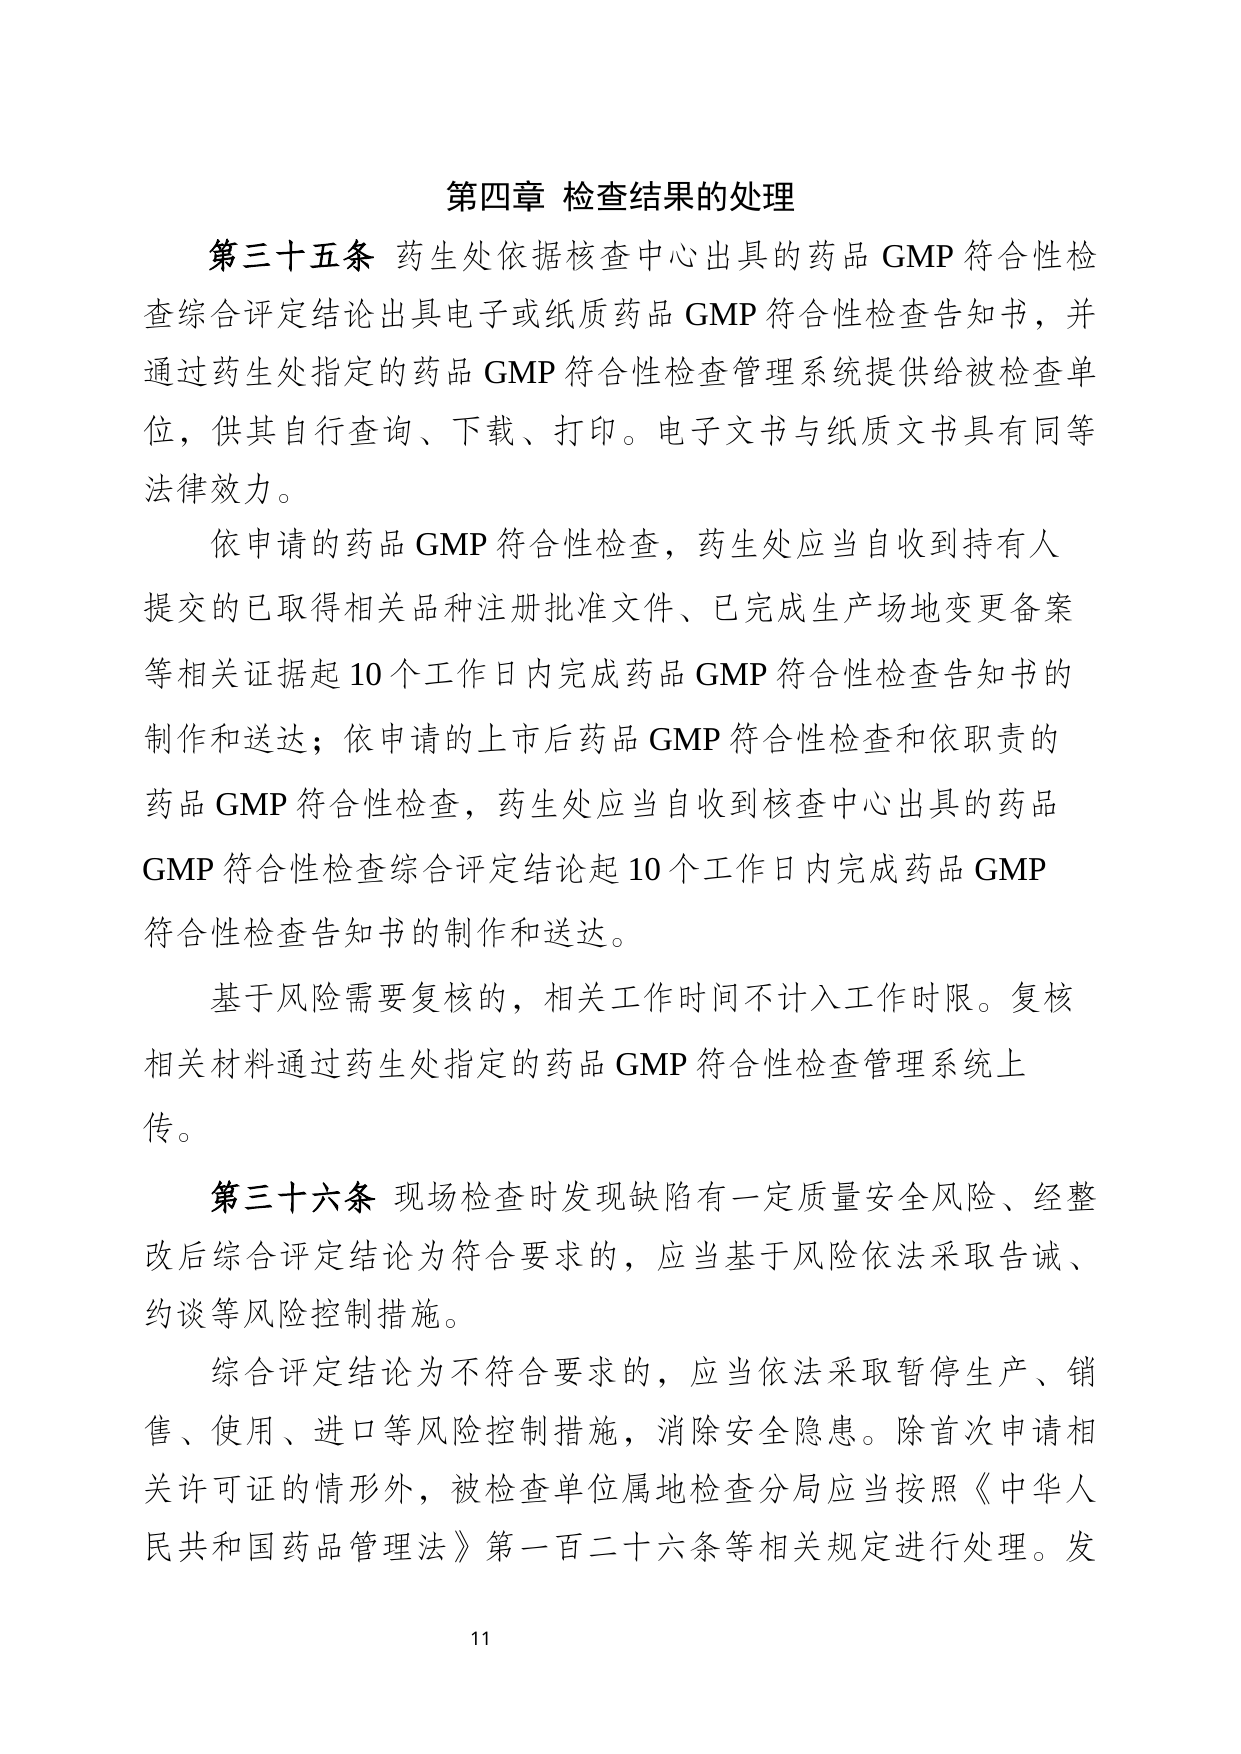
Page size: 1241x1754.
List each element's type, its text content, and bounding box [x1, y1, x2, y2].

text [142, 1337, 1098, 1570]
text 第三十六条 现场检查时发现缺陷有一定质量安全风险、经整改后综合评定结论为符合要求的，应当基于风险依法采取告诫、约谈等风险控制措施。 [142, 1162, 1098, 1337]
text 第三十五条 药生处依据核查中心出具的药品GMP符合性检查综合评定结论出具电子或纸质药品GMP符合性检查告知书，并通过药生处指定的药品GMP符合性检查管理系统提供给被检查单位，供其自行查询、下载、打印。电子文书与纸质文书具有同等法律效力。 [142, 220, 1098, 512]
text 基于风险需要复核的，相关工作时间不计入工作时限。复核相关材料通过药生处指定的药品GMP符合性检查管理系统上传。 [142, 967, 1084, 1162]
text 依申请的药品GMP符合性检查，药生处应当自收到持有人提交的已取得相关品种注册批准文件、已完成生产场地变更备案等相关证据起10个工作日内完成药品GMP符合性检查告知书的制作和送达；依申请的上市后药品GMP符合性检查和依职责的药品GMP符合性检查，药生处应当自收到核查中心出具的药品GMP符合性检查综合评定结论起10个工作日内完成药品GMP符合性检查告知书的制作和送达。 [142, 512, 1084, 967]
text 第四章 检查结果的处理 [142, 162, 1098, 220]
